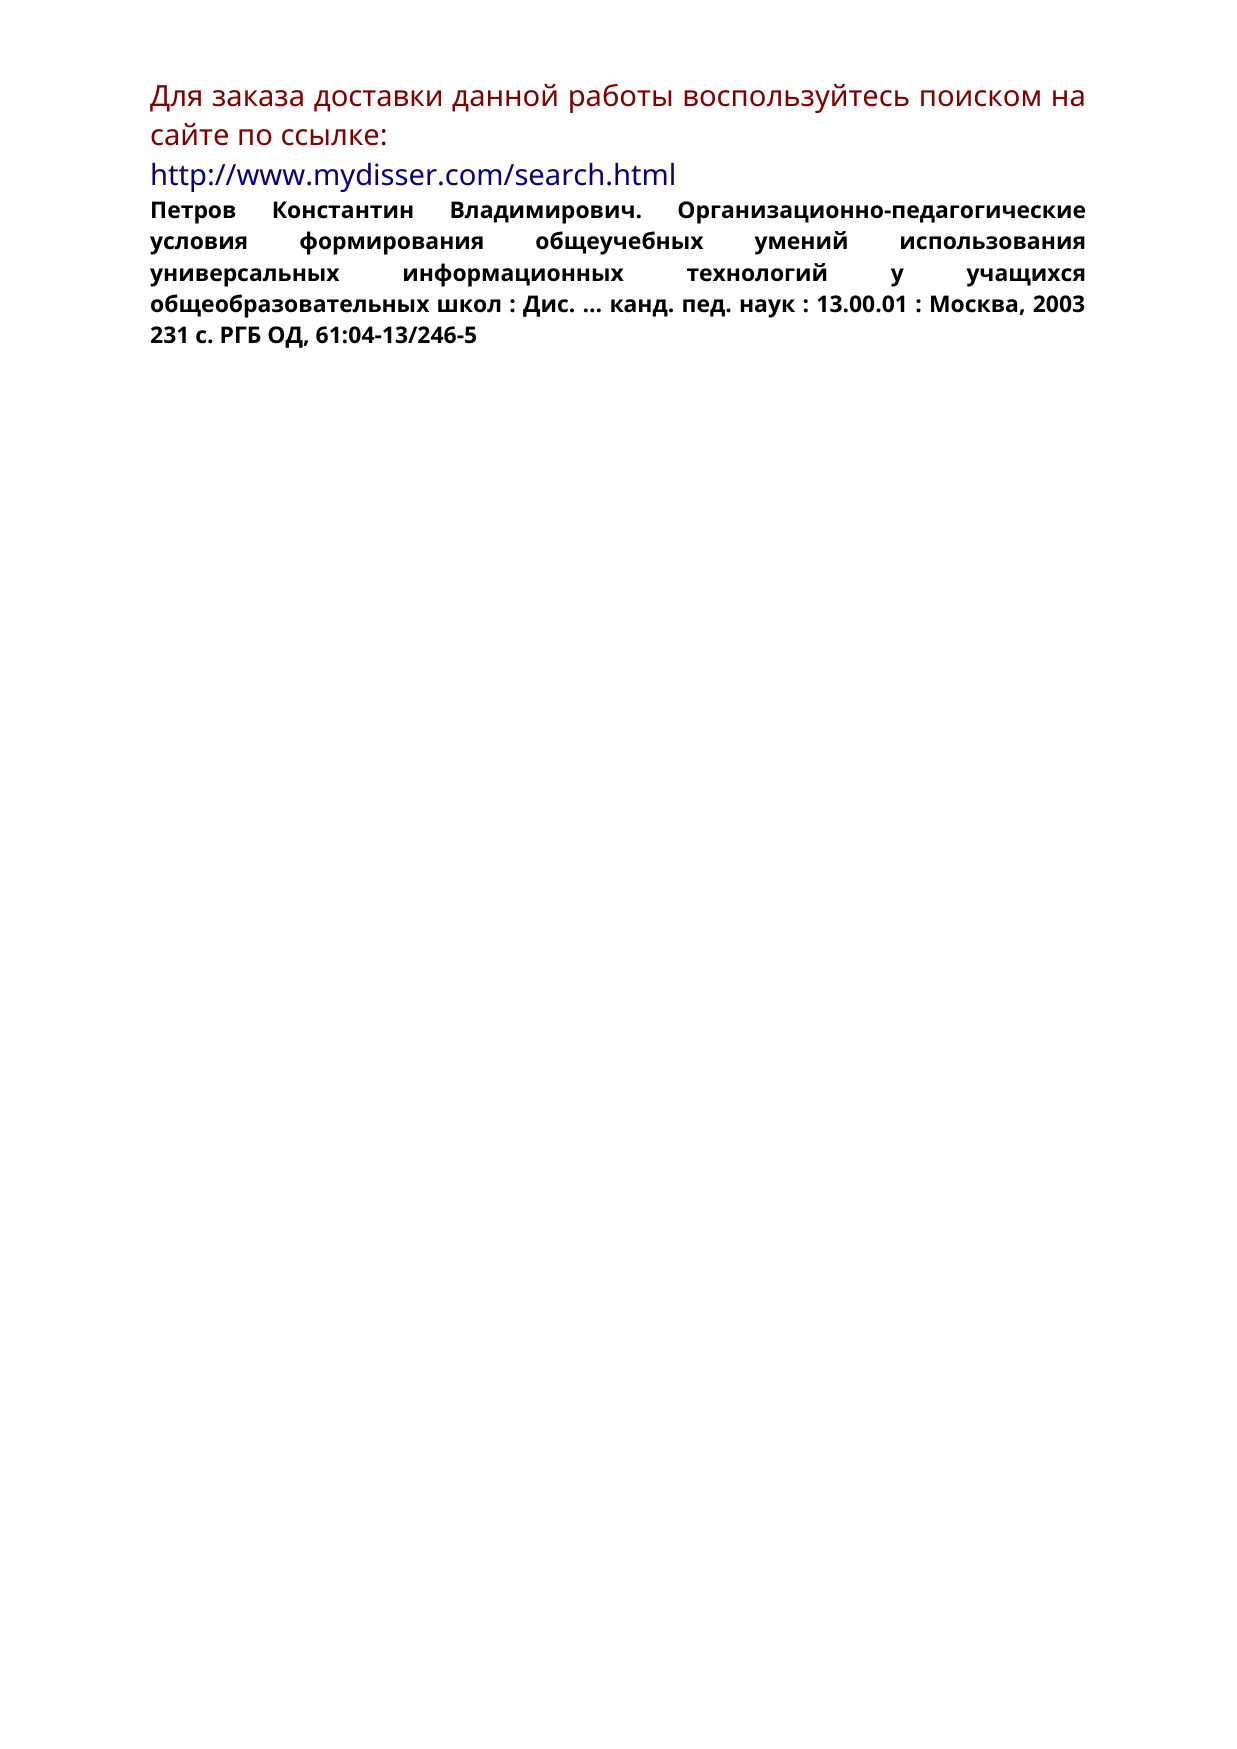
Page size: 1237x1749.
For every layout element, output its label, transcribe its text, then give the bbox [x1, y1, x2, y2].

text Петров Константин Владимирович. Организационно-педагогические условия формирования общеучебных умений использования универсальных информационных технологий у учащихся общеобразовательных школ : Дис. ... канд. пед. наук : 13.00.01 : Москва, 2003 231 c. РГБ ОД, 61:04-13/246-5 [150, 194, 1086, 350]
